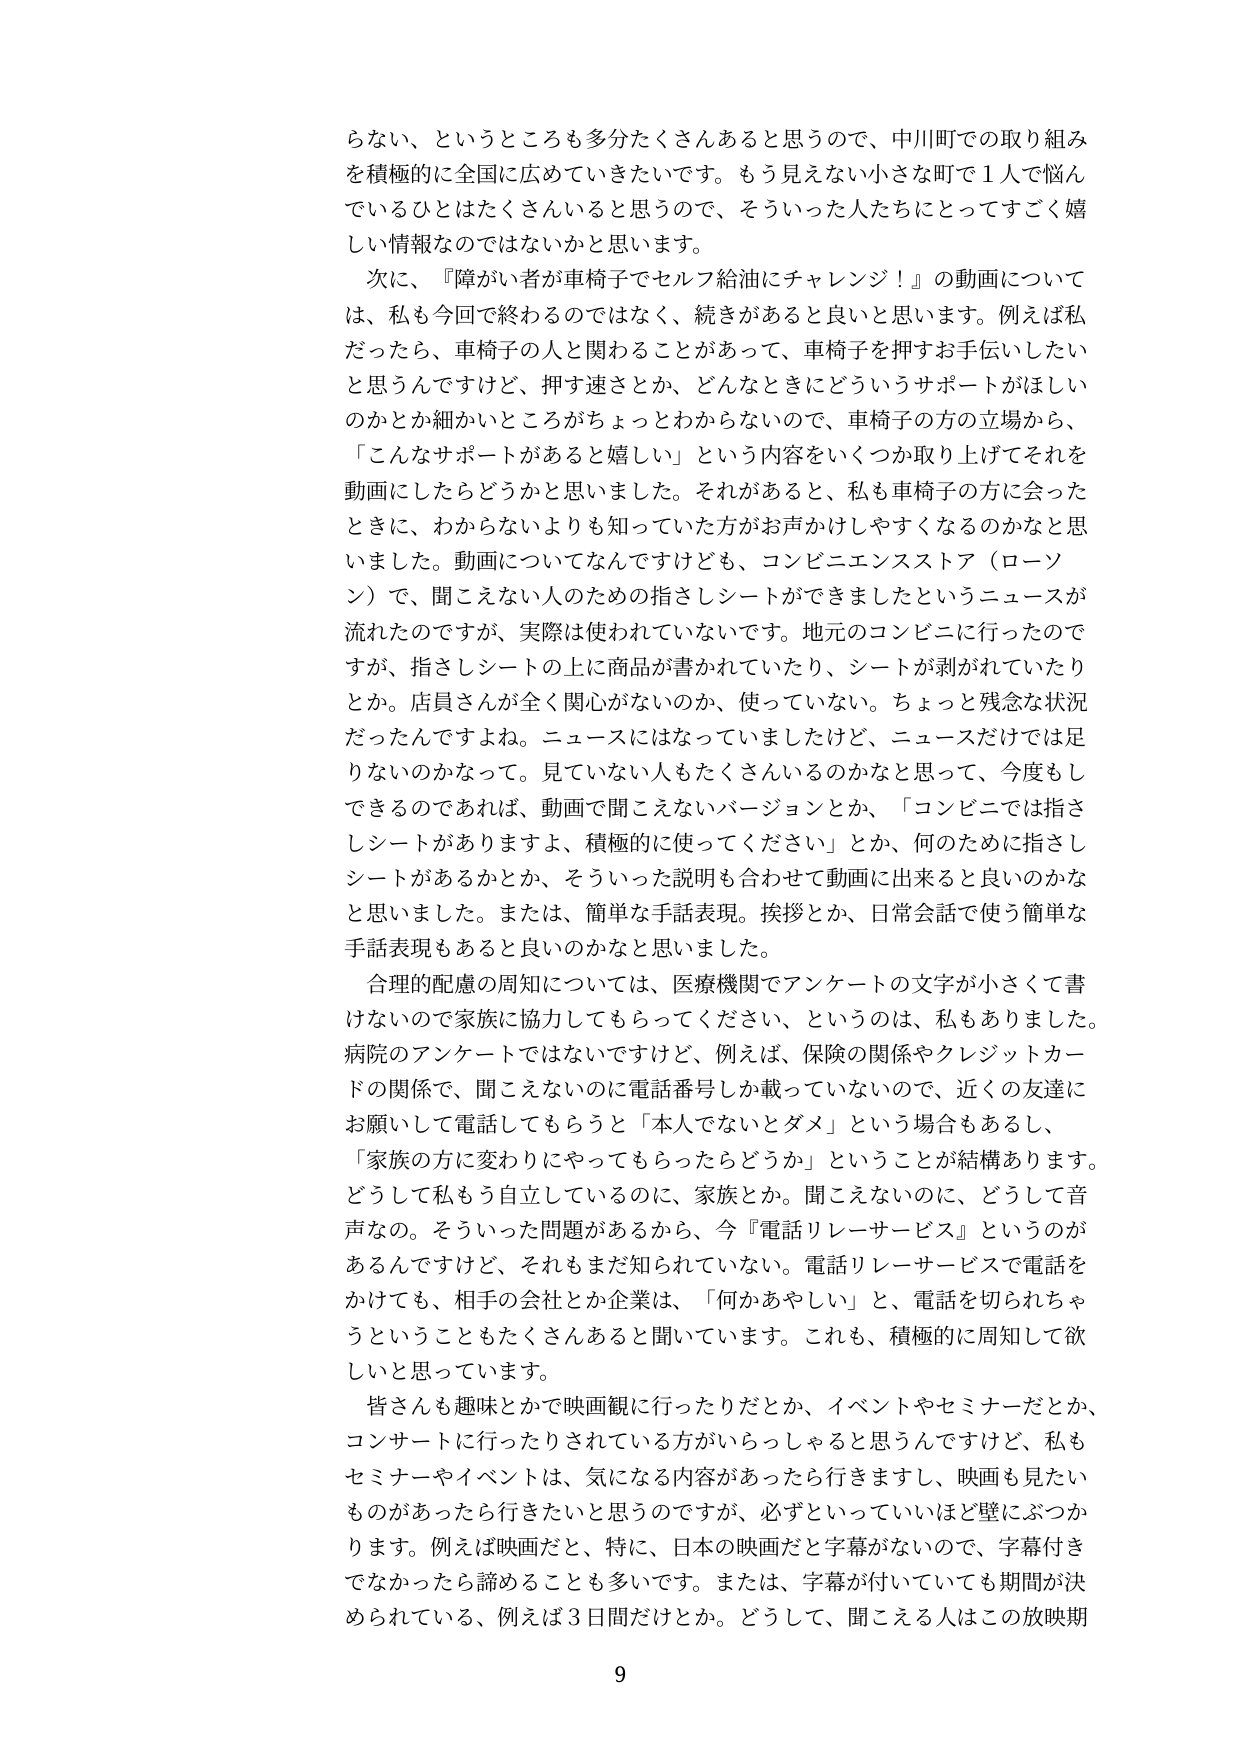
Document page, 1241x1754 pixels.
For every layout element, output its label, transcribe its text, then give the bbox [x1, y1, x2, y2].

text 合理的配慮の周知については、医療機関でアンケートの文字が小さくて書けないので家族に協力してもらってください、というのは、私もありました。病院のアンケートではないですけど、例えば、保険の関係やクレジットカードの関係で、聞こえないのに電話番号しか載っていないので、近くの友達にお願いして電話してもらうと「本人でないとダメ」という場合もあるし、「家族の方に変わりにやってもらったらどうか」ということが結構あります。どうして私もう自立しているのに、家族とか。聞こえないのに、どうして音声なの。そういった問題があるから、今『電話リレーサービス』というのがあるんですけど、それもまだ知られていない。電話リレーサービスで電話をかけても、相手の会社とか企業は、「何かあやしい」と、電話を切られちゃうということもたくさんあると聞いています。これも、積極的に周知して欲しいと思っています。 [344, 965, 1092, 1387]
text 次に、『障がい者が車椅子でセルフ給油にチャレンジ！』の動画については、私も今回で終わるのではなく、続きがあると良いと思います。例えば私だったら、車椅子の人と関わることがあって、車椅子を押すお手伝いしたいと思うんですけど、押す速さとか、どんなときにどういうサポートがほしいのかとか細かいところがちょっとわからないので、車椅子の方の立場から、「こんなサポートがあると嬉しい」という内容をいくつか取り上げてそれを動画にしたらどうかと思いました。それがあると、私も車椅子の方に会ったときに、わからないよりも知っていた方がお声かけしやすくなるのかなと思いました。動画についてなんですけども、コンビニエンスストア（ローソン）で、聞こえない人のための指さしシートができましたというニュースが流れたのですが、実際は使われていないです。地元のコンビニに行ったのですが、指さしシートの上に商品が書かれていたり、シートが剥がれていたりとか。店員さんが全く関心がないのか、使っていない。ちょっと残念な状況だったんですよね。ニュースにはなっていましたけど、ニュースだけでは足りないのかなって。見ていない人もたくさんいるのかなと思って、今度もしできるのであれば、動画で聞こえないバージョンとか、「コンビニでは指さしシートがありますよ、積極的に使ってください」とか、何のために指さしシートがあるかとか、そういった説明も合わせて動画に出来ると良いのかなと思いました。または、簡単な手話表現。挨拶とか、日常会話で使う簡単な手話表現もあると良いのかなと思いました。 [344, 261, 1092, 965]
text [148, 120, 1092, 261]
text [344, 1387, 1092, 1634]
